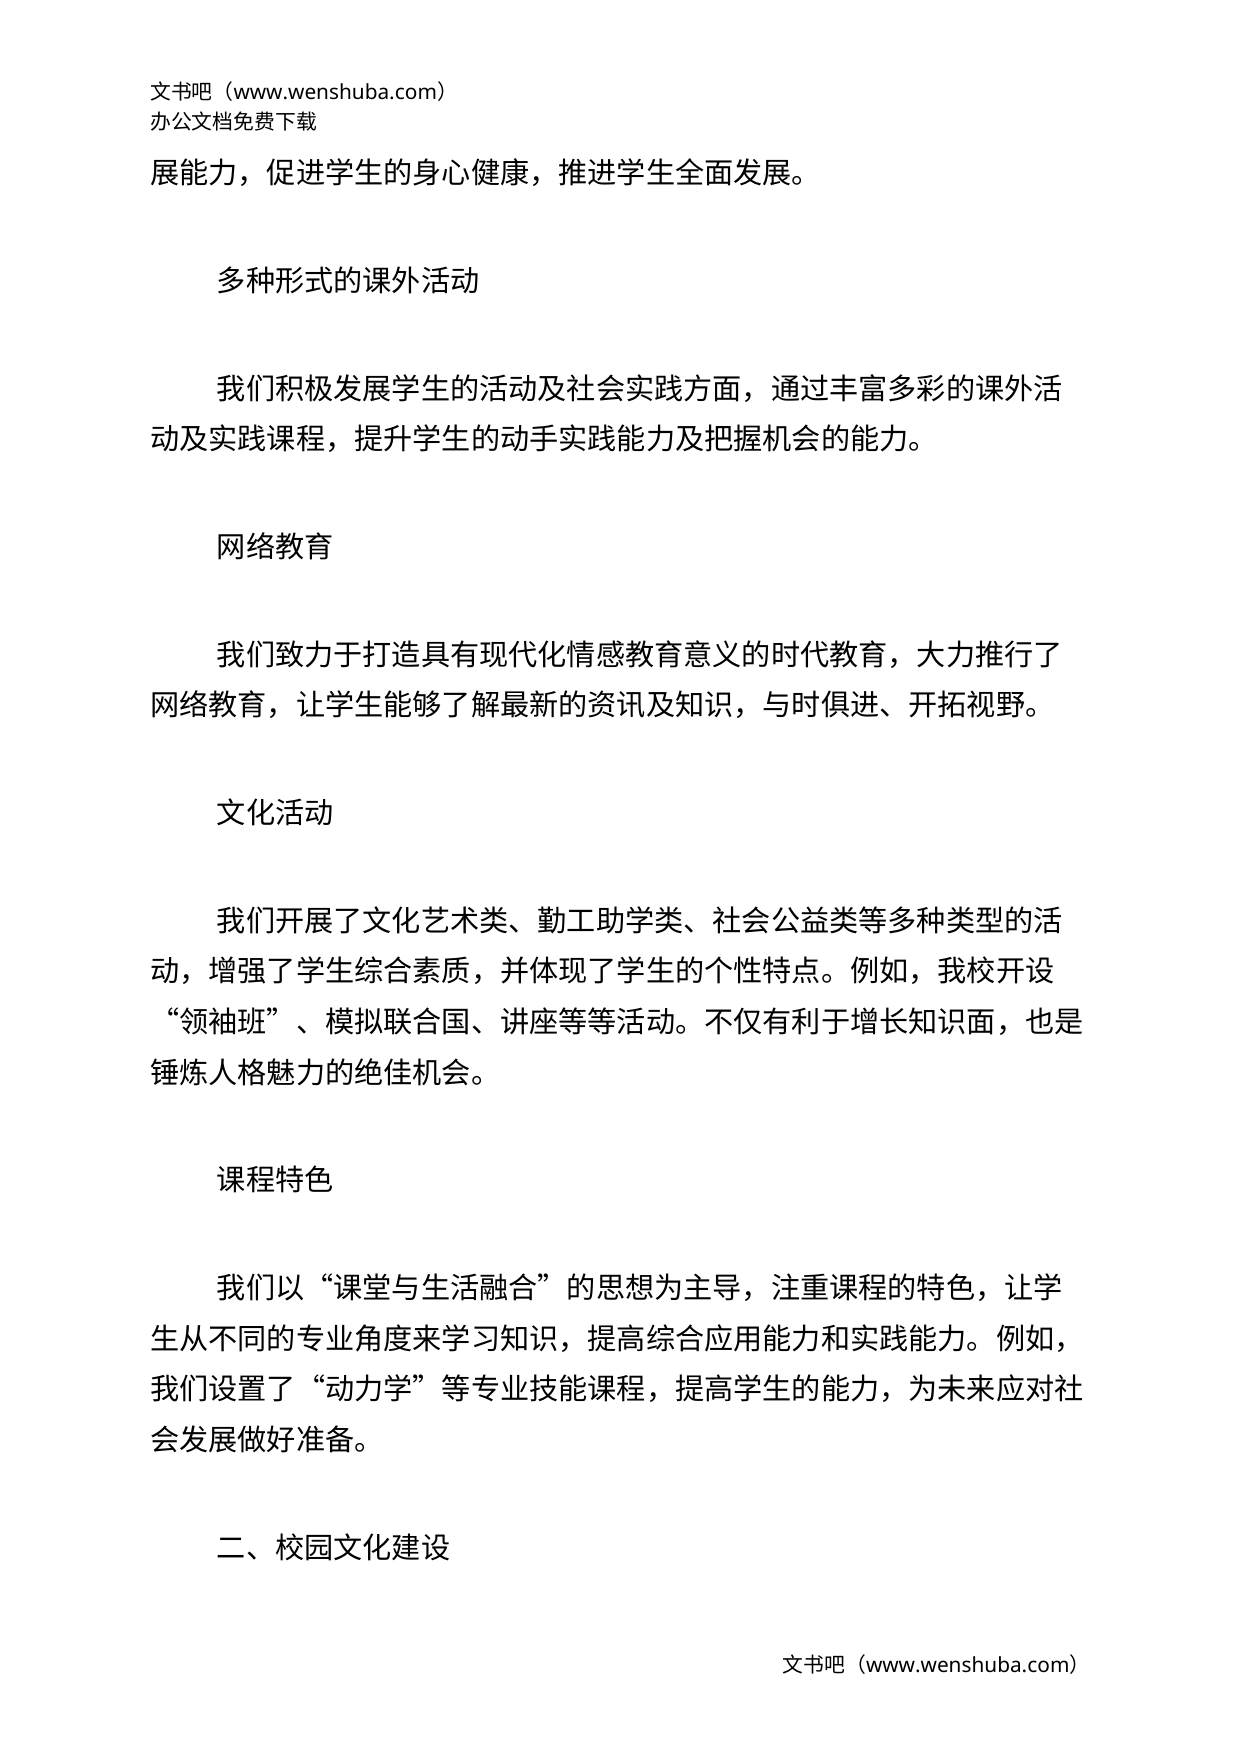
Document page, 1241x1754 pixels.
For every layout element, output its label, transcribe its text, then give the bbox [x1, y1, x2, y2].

text 二、校园文化建设 [150, 1524, 1090, 1567]
text 课程特色 [150, 1157, 1090, 1199]
text 我们积极发展学生的活动及社会实践方面，通过丰富多彩的课外活动及实践课程，提升学生的动手实践能力及把握机会的能力。 [150, 365, 1090, 458]
text 文化活动 [150, 789, 1090, 832]
text 我们以“课堂与生活融合”的思想为主导，注重课程的特色，让学生从不同的专业角度来学习知识，提高综合应用能力和实践能力。例如，我们设置了“动力学”等专业技能课程，提高学生的能力，为未来应对社会发展做好准备。 [150, 1264, 1090, 1459]
text 我们致力于打造具有现代化情感教育意义的时代教育，大力推行了网络教育，让学生能够了解最新的资讯及知识，与时俱进、开拓视野。 [150, 631, 1090, 724]
text 网络教育 [150, 523, 1090, 566]
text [150, 150, 1090, 192]
text 多种形式的课外活动 [150, 258, 1090, 300]
text 我们开展了文化艺术类、勤工助学类、社会公益类等多种类型的活动，增强了学生综合素质，并体现了学生的个性特点。例如，我校开设“领袖班”、模拟联合国、讲座等等活动。不仅有利于增长知识面，也是锤炼人格魅力的绝佳机会。 [150, 897, 1090, 1092]
